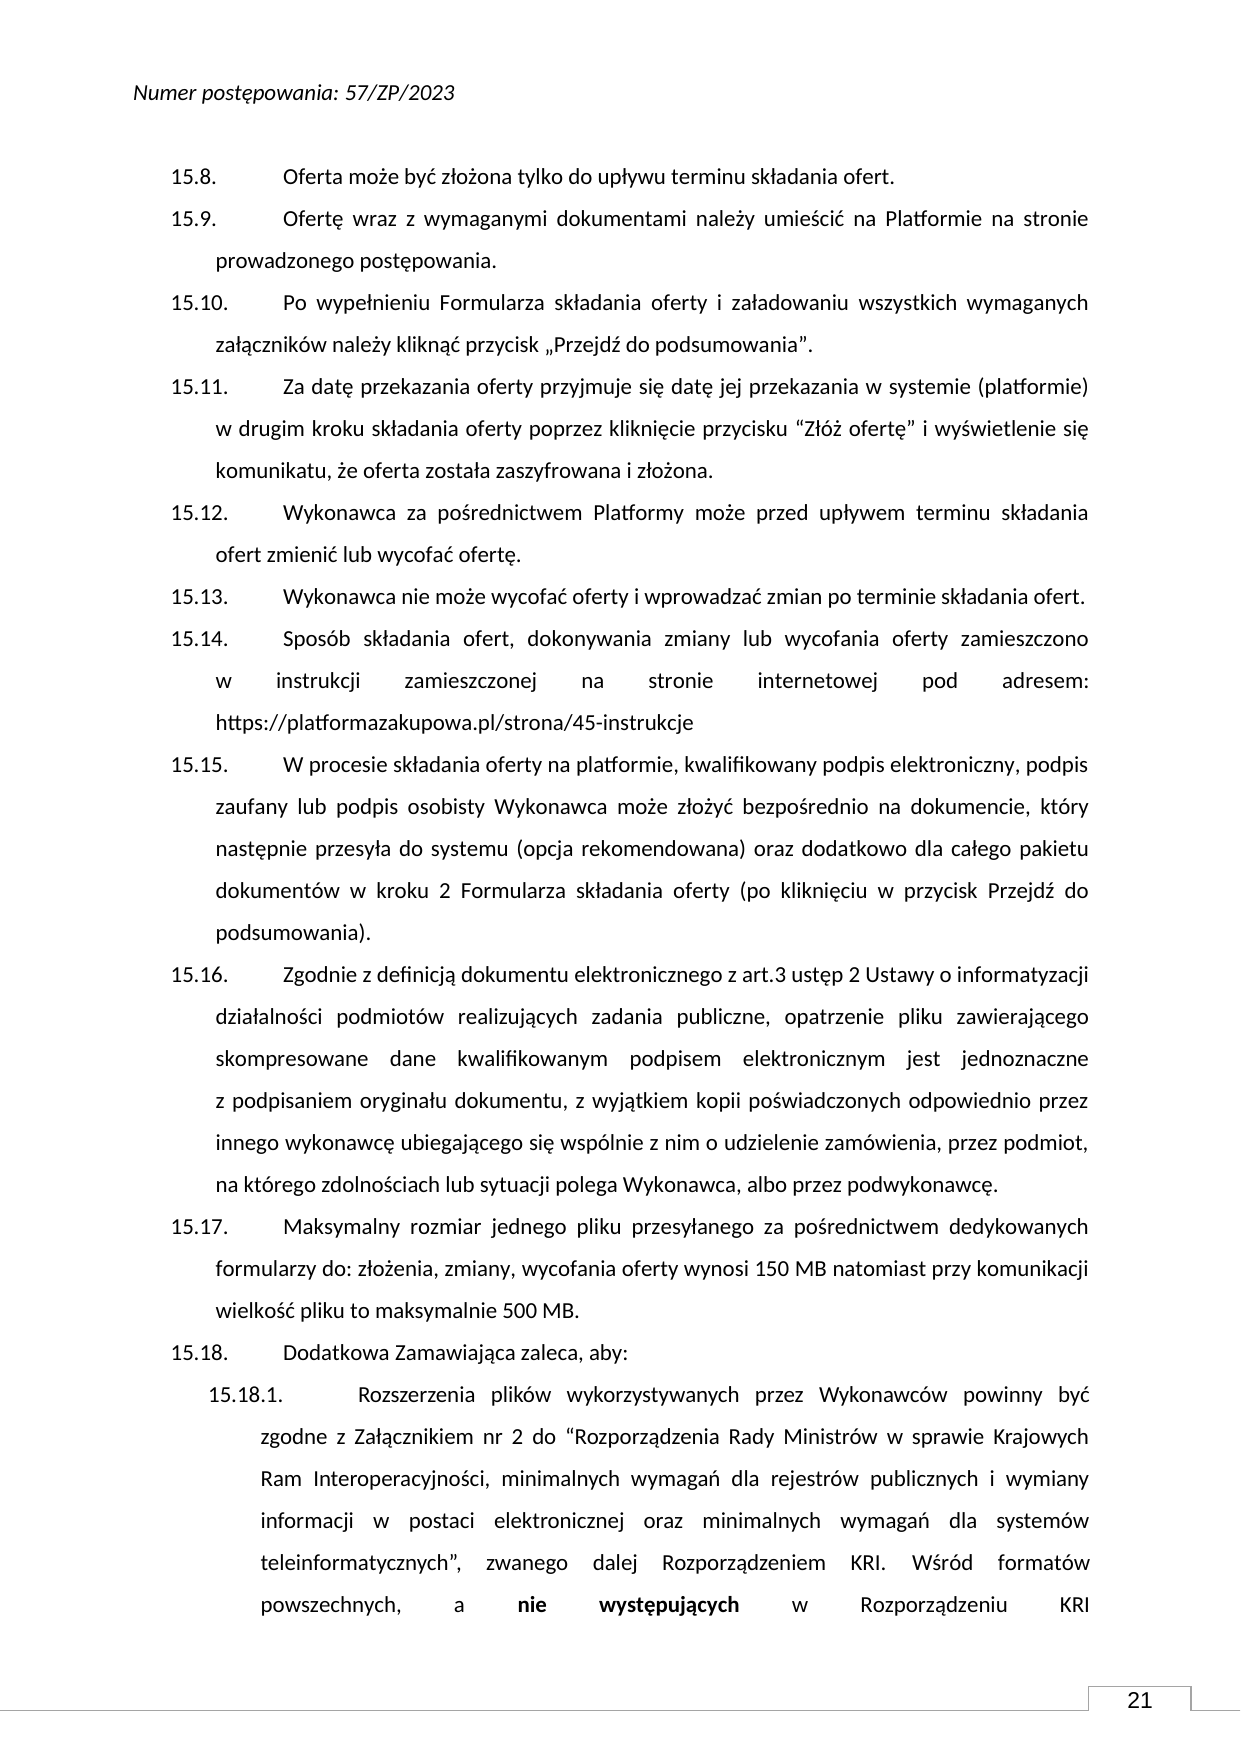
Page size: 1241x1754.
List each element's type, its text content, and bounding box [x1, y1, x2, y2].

list Sposób składania ofert, dokonywania zmiany lub wycofania oferty zamieszczono w instrukcji zamieszczonej na stronie internetowej pod adresem: https://platformazakupowa.pl/strona/45-instrukcje [170, 624, 1090, 736]
list W procesie składania oferty na platformie, kwalifikowany podpis elektroniczny, podpis zaufany lub podpis osobisty Wykonawca może złożyć bezpośrednio na dokumencie, który następnie przesyła do systemu (opcja rekomendowana) oraz dodatkowo dla całego pakietu dokumentów w kroku 2 Formularza składania oferty (po kliknięciu w przycisk Przejdź do podsumowania). [170, 750, 1090, 946]
list Dodatkowa Zamawiająca zaleca, aby: [170, 1338, 1090, 1366]
list Ofertę wraz z wymaganymi dokumentami należy umieścić na Platformie na stronie prowadzonego postępowania. [170, 204, 1090, 274]
list Wykonawca nie może wycofać oferty i wprowadzać zmian po terminie składania ofert. [170, 582, 1090, 610]
list Za datę przekazania oferty przyjmuje się datę jej przekazania w systemie (platformie) w drugim kroku składania oferty poprzez kliknięcie przycisku “Złóż ofertę” i wyświetlenie się komunikatu, że oferta została zaszyfrowana i złożona. [170, 372, 1090, 484]
list Oferta może być złożona tylko do upływu terminu składania ofert. [170, 162, 1090, 191]
list Maksymalny rozmiar jednego pliku przesyłanego za pośrednictwem dedykowanych formularzy do: złożenia, zmiany, wycofania oferty wynosi 150 MB natomiast przy komunikacji wielkość pliku to maksymalnie 500 MB. [170, 1212, 1090, 1324]
list Po wypełnieniu Formularza składania oferty i załadowaniu wszystkich wymaganych załączników należy kliknąć przycisk „Przejdź do podsumowania”. [170, 288, 1090, 358]
list Wykonawca za pośrednictwem Platformy może przed upływem terminu składania ofert zmienić lub wycofać ofertę. [170, 498, 1090, 568]
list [208, 1380, 1090, 1618]
list Zgodnie z definicją dokumentu elektronicznego z art.3 ustęp 2 Ustawy o informatyzacji działalności podmiotów realizujących zadania publiczne, opatrzenie pliku zawierającego skompresowane dane kwalifikowanym podpisem elektronicznym jest jednoznaczne z podpisaniem oryginału dokumentu, z wyjątkiem kopii poświadczonych odpowiednio przez innego wykonawcę ubiegającego się wspólnie z nim o udzielenie zamówienia, przez podmiot, na którego zdolnościach lub sytuacji polega Wykonawca, albo przez podwykonawcę. [170, 960, 1090, 1198]
